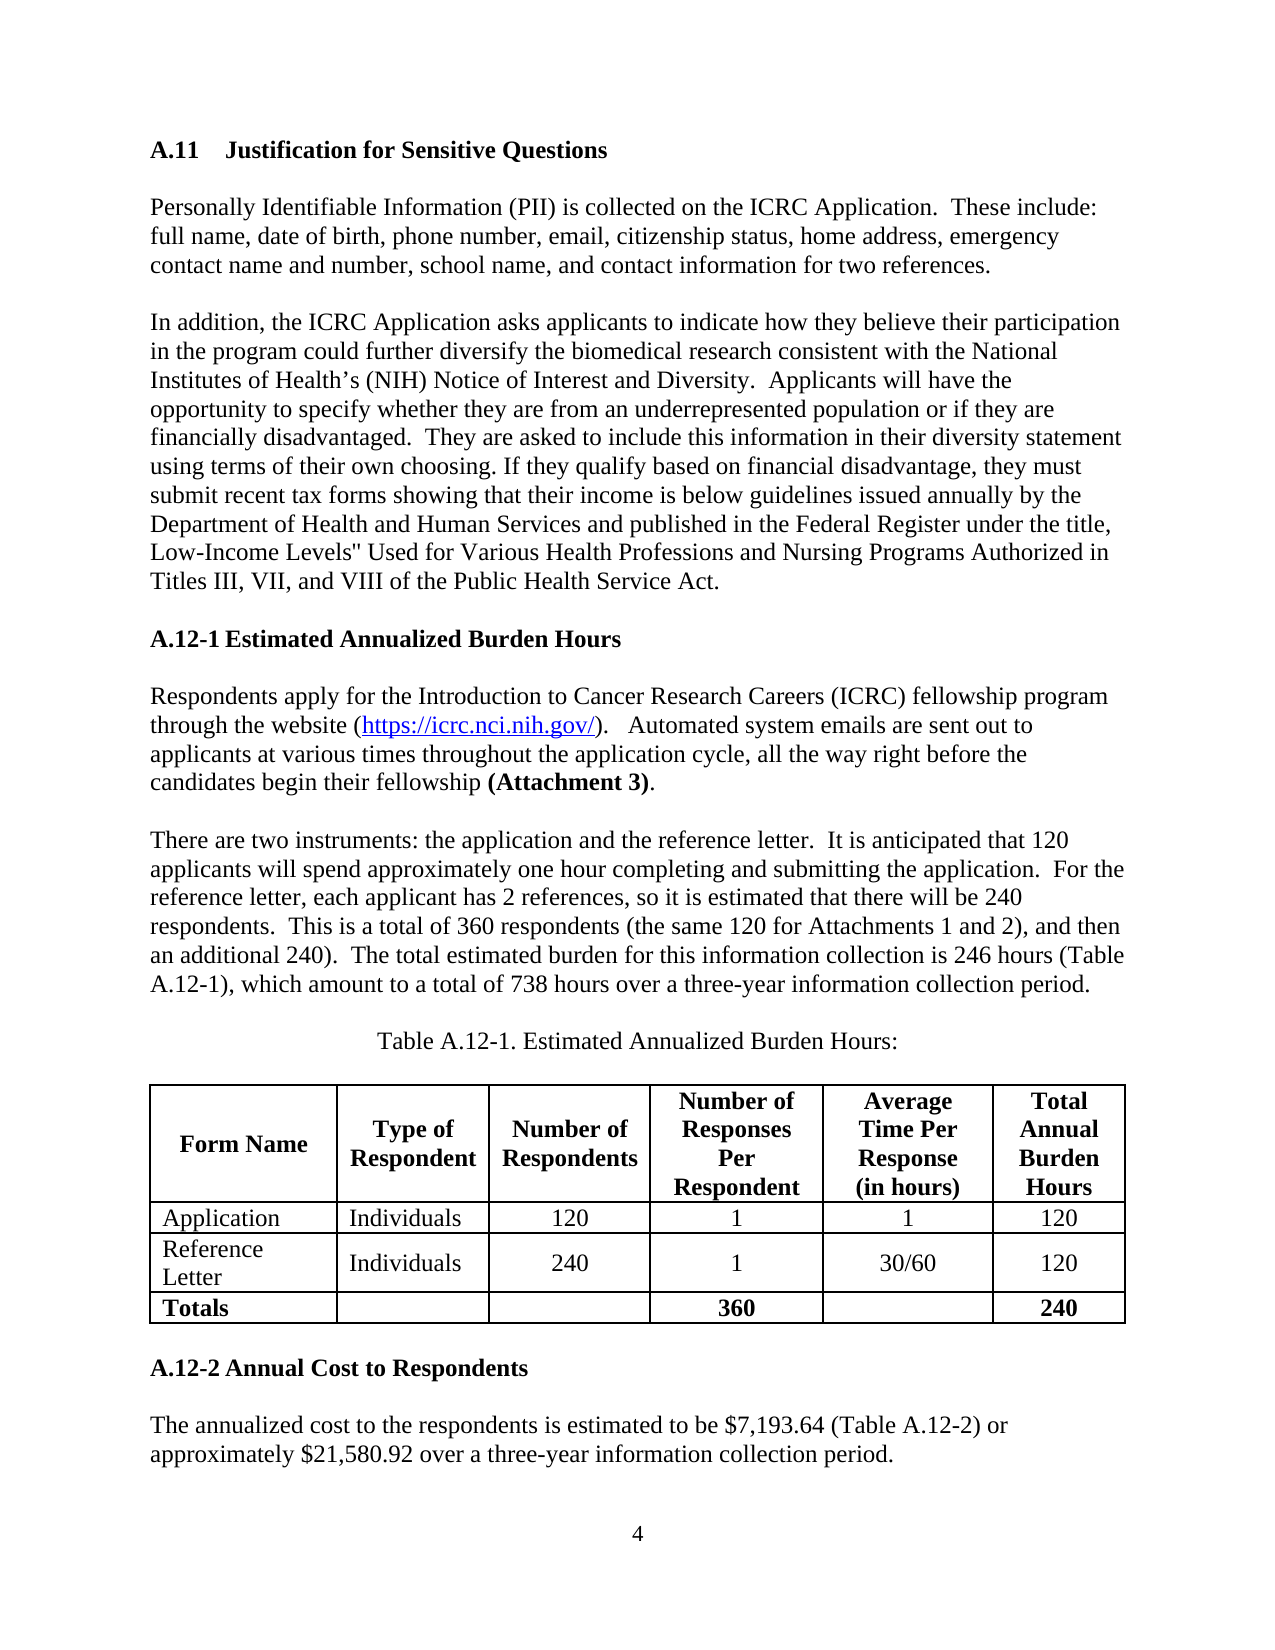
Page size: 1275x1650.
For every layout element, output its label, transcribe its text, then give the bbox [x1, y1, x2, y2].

table_header Total Annual Burden Hours [994, 1086, 1124, 1201]
subtitle A.11 Justification for Sensitive Questions [150, 135, 1125, 164]
table_header Number of Respondents [490, 1086, 649, 1201]
text The annualized cost to the respondents is estimated to be $7,193.64 (Table A.12-2) or approximately $21,580.92 over a three-year information collection period. [150, 1410, 1125, 1468]
subtitle A.12-1 Estimated Annualized Burden Hours [150, 624, 1125, 652]
text Personally Identifiable Information (PII) is collected on the ICRC Application. These include: full name, date of birth, phone number, email, citizenship status, home address, emergency contact name and number, school name, and contact information for two references. [150, 192, 1125, 279]
table_cell Reference Letter [151, 1234, 336, 1291]
table_cell 360 [651, 1293, 822, 1322]
table_cell Application [151, 1203, 336, 1232]
table_cell [338, 1293, 488, 1322]
table_cell 240 [994, 1293, 1124, 1322]
table_cell 120 [994, 1234, 1124, 1291]
table_cell 1 [824, 1203, 992, 1232]
table_header Average Time Per Response (in hours) [824, 1086, 992, 1201]
table_cell 1 [651, 1203, 822, 1232]
table_cell [490, 1293, 649, 1322]
table_header Form Name [151, 1086, 336, 1201]
table_cell Totals [151, 1293, 336, 1322]
table_cell 240 [490, 1234, 649, 1291]
text Respondents apply for the Introduction to Cancer Research Careers (ICRC) fellowship program through the website (https://icrc.nci.nih.gov/). Automated system emails are sent out to applicants at various times throughout the application cycle, all the way right before the candidates begin their fellowship (Attachment 3). [150, 681, 1125, 796]
subtitle A.12-2 Annual Cost to Respondents [150, 1353, 1125, 1382]
table_cell [824, 1293, 992, 1322]
table_cell Individuals [338, 1203, 488, 1232]
table_cell 30/60 [824, 1234, 992, 1291]
table_cell Individuals [338, 1234, 488, 1291]
table_cell 120 [490, 1203, 649, 1232]
text There are two instruments: the application and the reference letter. It is anticipated that 120 applicants will spend approximately one hour completing and submitting the application. For the reference letter, each applicant has 2 references, so it is estimated that there will be 240 respondents. This is a total of 360 respondents (the same 120 for Attachments 1 and 2), and then an additional 240). The total estimated burden for this information collection is 246 hours (Table A.12-1), which amount to a total of 738 hours over a three-year information collection period. [150, 825, 1125, 997]
text Table A.12-1. Estimated Annualized Burden Hours: [150, 1026, 1125, 1055]
text In addition, the ICRC Application asks applicants to indicate how they believe their participation in the program could further diversify the biomedical research consistent with the National Institutes of Health’s (NIH) Notice of Interest and Diversity. Applicants will have the opportunity to specify whether they are from an underrepresented population or if they are financially disadvantaged. They are asked to include this information in their diversity statement using terms of their own choosing. If they qualify based on financial disadvantage, they must submit recent tax forms showing that their income is below guidelines issued annually by the Department of Health and Human Services and published in the Federal Register under the title, Low-Income Levels'' Used for Various Health Professions and Nursing Programs Authorized in Titles III, VII, and VIII of the Public Health Service Act. [150, 307, 1125, 595]
table_cell 1 [651, 1234, 822, 1291]
table_cell 120 [994, 1203, 1124, 1232]
table_header Type of Respondent [338, 1086, 488, 1201]
table_header Number of Responses Per Respondent [651, 1086, 822, 1201]
